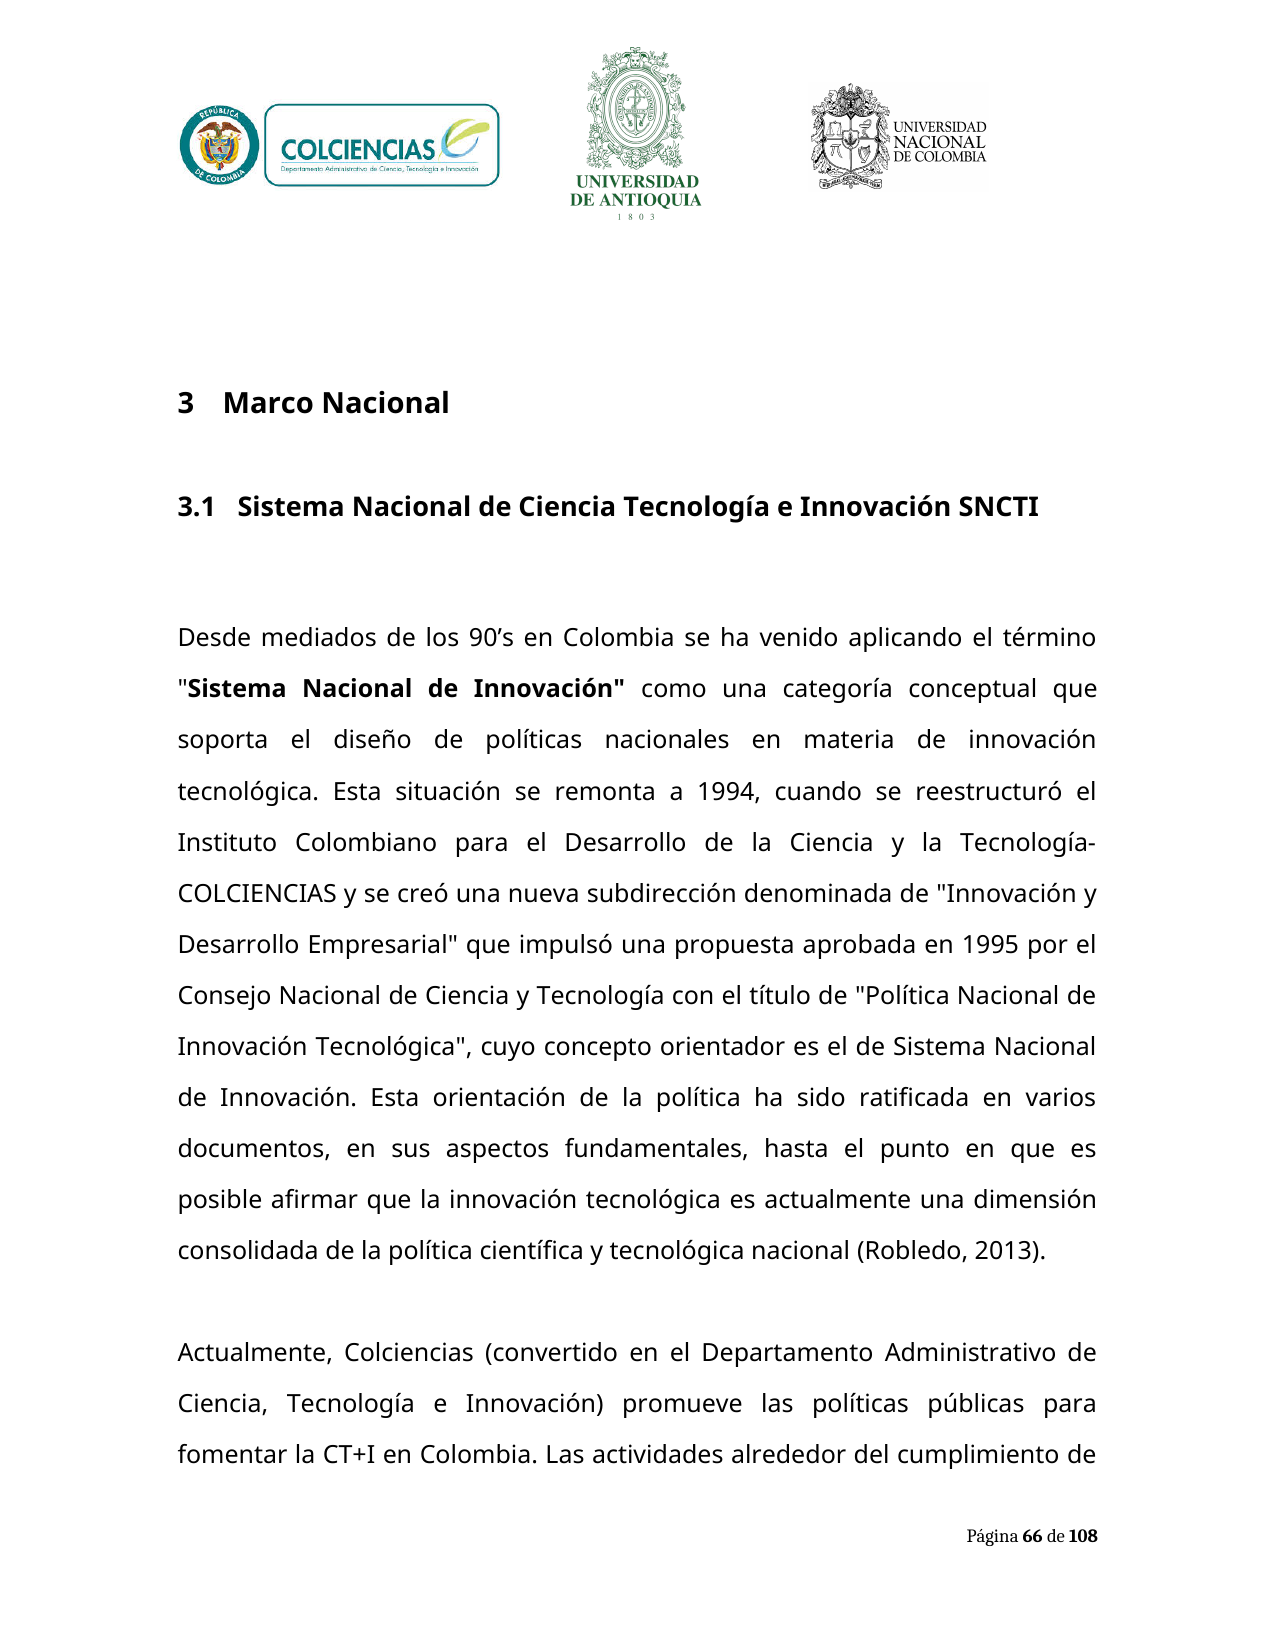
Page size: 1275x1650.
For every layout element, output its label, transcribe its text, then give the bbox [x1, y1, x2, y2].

picture [570, 47, 702, 220]
subtitle Sistema Nacional de Ciencia Tecnología e Innovación SNCTI [177, 487, 1098, 524]
picture [808, 82, 990, 192]
text Desde mediados de los 90’s en Colombia se ha venido aplicando el término "Sistema Nacional de Innovación" como una categoría conceptual que soporta el diseño de políticas nacionales en materia de innovación tecnológica. Esta situación se remonta a 1994, cuando se reestructuró el Instituto Colombiano para el Desarrollo de la Ciencia y la Tecnología- COLCIENCIAS y se creó una nueva subdirección denominada de "Innovación y Desarrollo Empresarial" que impulsó una propuesta aprobada en 1995 por el Consejo Nacional de Ciencia y Tecnología con el título de "Política Nacional de Innovación Tecnológica", cuyo concepto orientador es el de Sistema Nacional de Innovación. Esta orientación de la política ha sido ratificada en varios documentos, en sus aspectos fundamentales, hasta el punto en que es posible afirmar que la innovación tecnológica es actualmente una dimensión consolidada de la política científica y tecnológica nacional (Robledo, 2013). [177, 620, 1098, 1267]
subtitle Marco Nacional [177, 382, 1098, 422]
picture [176, 99, 503, 191]
